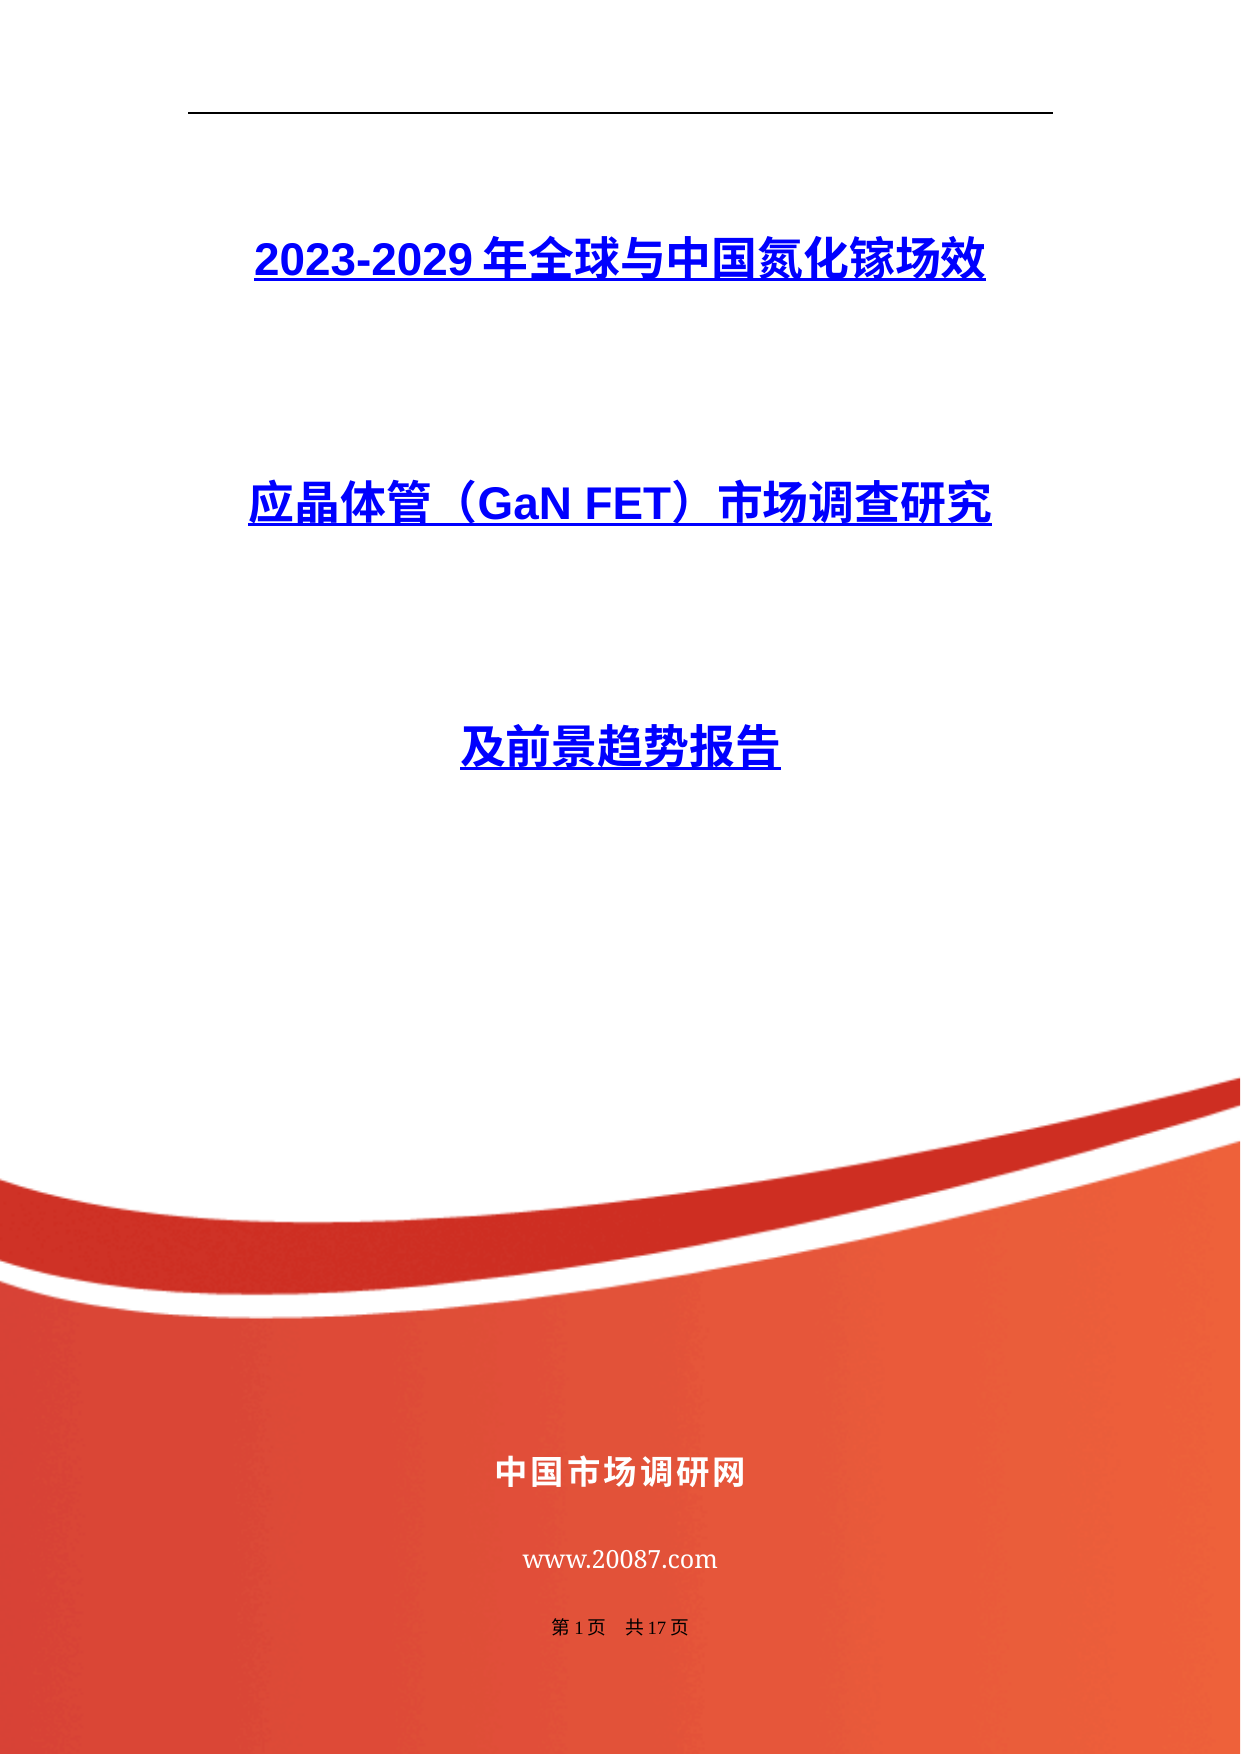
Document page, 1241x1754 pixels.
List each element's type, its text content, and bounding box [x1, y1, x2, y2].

picture [0, 1006, 1241, 1754]
text www.20087.com [187, 1526, 1053, 1591]
table_header 2023-2029年全球与中国氮化镓场效应晶体管（GaN FET）市场调查研究及前景趋势报告 [188, 207, 1053, 871]
subtitle 中国市场调研网 [187, 1437, 1053, 1502]
